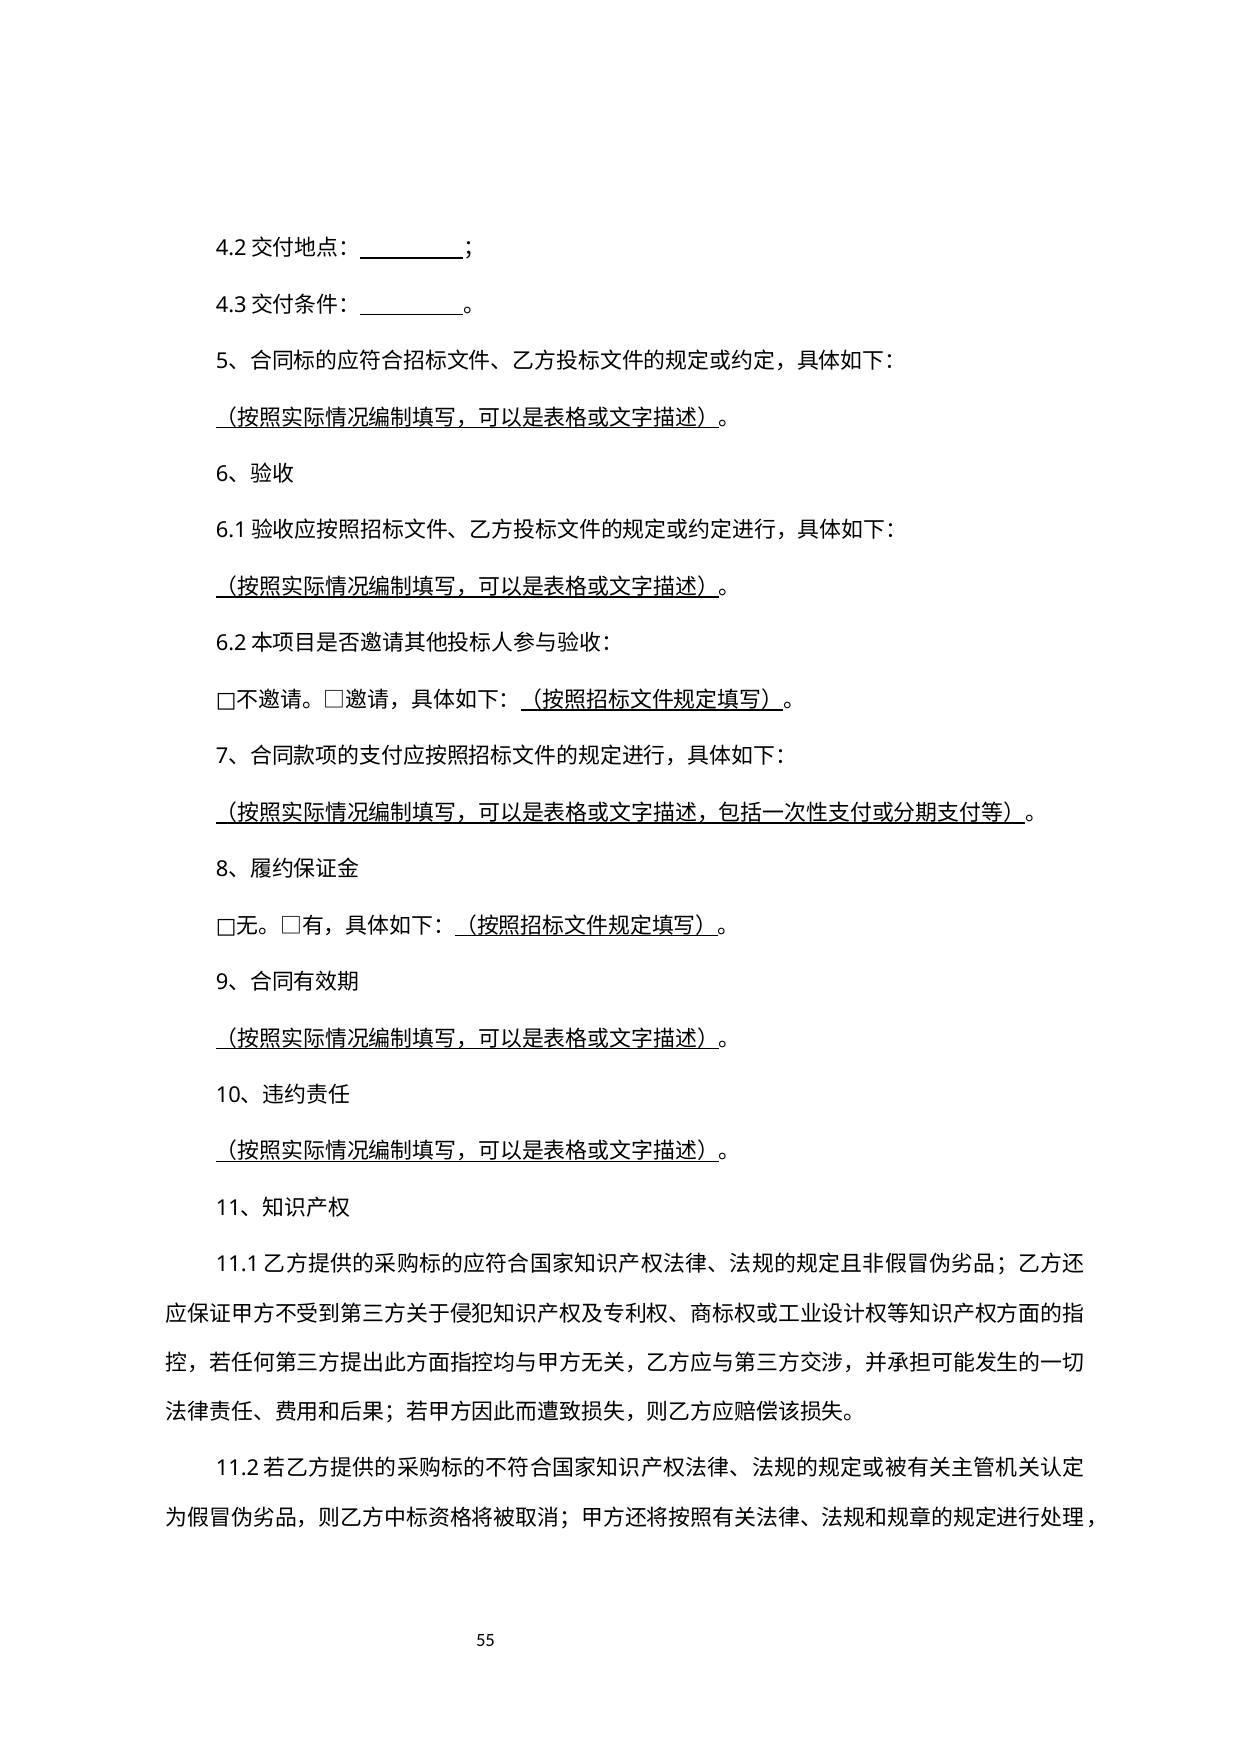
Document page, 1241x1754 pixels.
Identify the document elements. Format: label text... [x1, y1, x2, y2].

text 4.2交付地点： ； [165, 229, 1087, 262]
text □无。□有，具体如下：（按照招标文件规定填写）。 [165, 907, 1087, 940]
text 11、知识产权 [165, 1189, 1087, 1222]
text 11.1乙方提供的采购标的应符合国家知识产权法律、法规的规定且非假冒伪劣品；乙方还应保证甲方不受到第三方关于侵犯知识产权及专利权、商标权或工业设计权等知识产权方面的指控，若任何第三方提出此方面指控均与甲方无关，乙方应与第三方交涉，并承担可能发生的一切法律责任、费用和后果；若甲方因此而遭致损失，则乙方应赔偿该损失。 [165, 1246, 1087, 1426]
text 4.3交付条件： 。 [165, 286, 1087, 319]
text 7、合同款项的支付应按照招标文件的规定进行，具体如下： [165, 738, 1087, 771]
text （按照实际情况编制填写，可以是表格或文字描述）。 [165, 1020, 1087, 1053]
text （按照实际情况编制填写，可以是表格或文字描述）。 [165, 568, 1087, 601]
text （按照实际情况编制填写，可以是表格或文字描述，包括一次性支付或分期支付等）。 [165, 794, 1087, 827]
text 9、合同有效期 [165, 963, 1087, 996]
text 10、违约责任 [165, 1076, 1087, 1109]
text 6.2本项目是否邀请其他投标人参与验收： [165, 625, 1087, 658]
text 6、验收 [165, 455, 1087, 488]
text 5、合同标的应符合招标文件、乙方投标文件的规定或约定，具体如下： [165, 342, 1087, 375]
text （按照实际情况编制填写，可以是表格或文字描述）。 [165, 399, 1087, 432]
text （按照实际情况编制填写，可以是表格或文字描述）。 [165, 1133, 1087, 1166]
text 6.1验收应按照招标文件、乙方投标文件的规定或约定进行，具体如下： [165, 512, 1087, 545]
text □不邀请。□邀请，具体如下：（按照招标文件规定填写）。 [165, 681, 1087, 714]
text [165, 1450, 1087, 1532]
text 8、履约保证金 [165, 851, 1087, 883]
